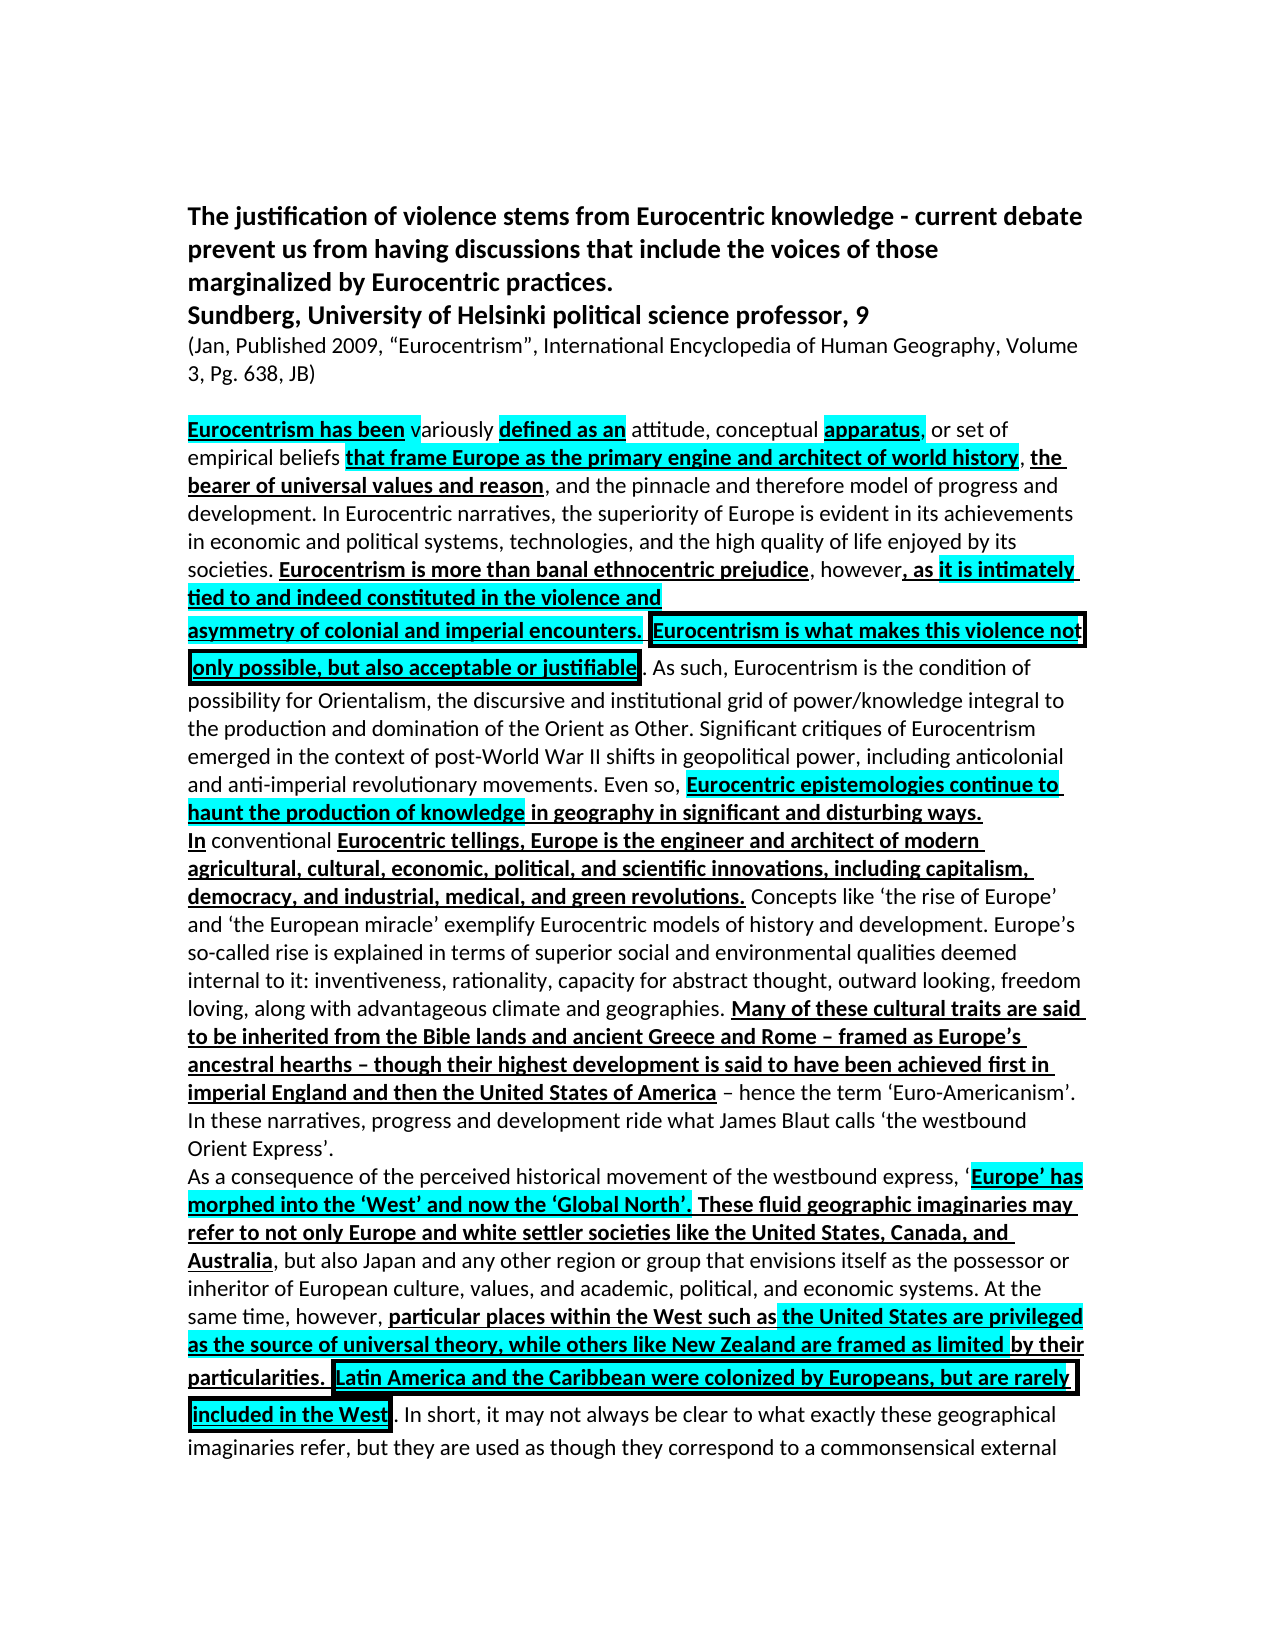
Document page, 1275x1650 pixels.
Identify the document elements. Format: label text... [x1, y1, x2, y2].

text Eurocentrism has been variously deﬁned as an attitude, conceptual apparatus, or set of empirical beliefs that frame Europe as the primary engine and architect of world history, the bearer of universal values and reason, and the pinnacle and therefore model of progress and development. In Eurocentric narratives, the superiority of Europe is evident in its achievements in economic and political systems, technologies, and the high quality of life enjoyed by its societies. Eurocentrism is more than banal ethnocentric prejudice, however, as it is intimately tied to and indeed constituted in the violence and [187, 415, 1087, 611]
text In conventional Eurocentric tellings, Europe is the engineer and architect of modern agricultural, cultural, economic, political, and scientiﬁc innovations, including capitalism, democracy, and industrial, medical, and green revolutions. Concepts like ‘the rise of Europe’ and ‘the European miracle’ exemplify Eurocentric models of history and development. Europe’s so-called rise is explained in terms of superior social and environmental qualities deemed internal to it: inventiveness, rationality, capacity for abstract thought, outward looking, freedom loving, along with advantageous climate and geographies. Many of these cultural traits are said to be inherited from the Bible lands and ancient Greece and Rome – framed as Europe’s ancestral hearths – though their highest development is said to have been achieved ﬁrst in imperial England and then the United States of America – hence the term ‘Euro-Americanism’. In these narratives, progress and development ride what James Blaut calls ‘the westbound Orient Express’. [187, 826, 1087, 1162]
text Sundberg, University of Helsinki political science professor, 9 [187, 298, 1087, 331]
text asymmetry of colonial and imperial encounters. Eurocentrism is what makes this violence not only possible, but also acceptable or justiﬁable. As such, Eurocentrism is the condition of possibility for Orientalism, the discursive and institutional grid of power/knowledge integral to the production and domination of the Orient as Other. Signiﬁcant critiques of Eurocentrism emerged in the context of post-World War II shifts in geopolitical power, including anticolonial and anti-imperial revolutionary movements. Even so, Eurocentric epistemologies continue to haunt the production of knowledge in geography in signiﬁcant and disturbing ways. [187, 641, 1087, 826]
subtitle The justification of violence stems from Eurocentric knowledge - current debate prevent us from having discussions that include the voices of those marginalized by Eurocentric practices. [187, 199, 1087, 298]
text (Jan, Published 2009, “Eurocentrism”, International Encyclopedia of Human Geography, Volume 3, Pg. 638, JB) [187, 331, 1087, 387]
